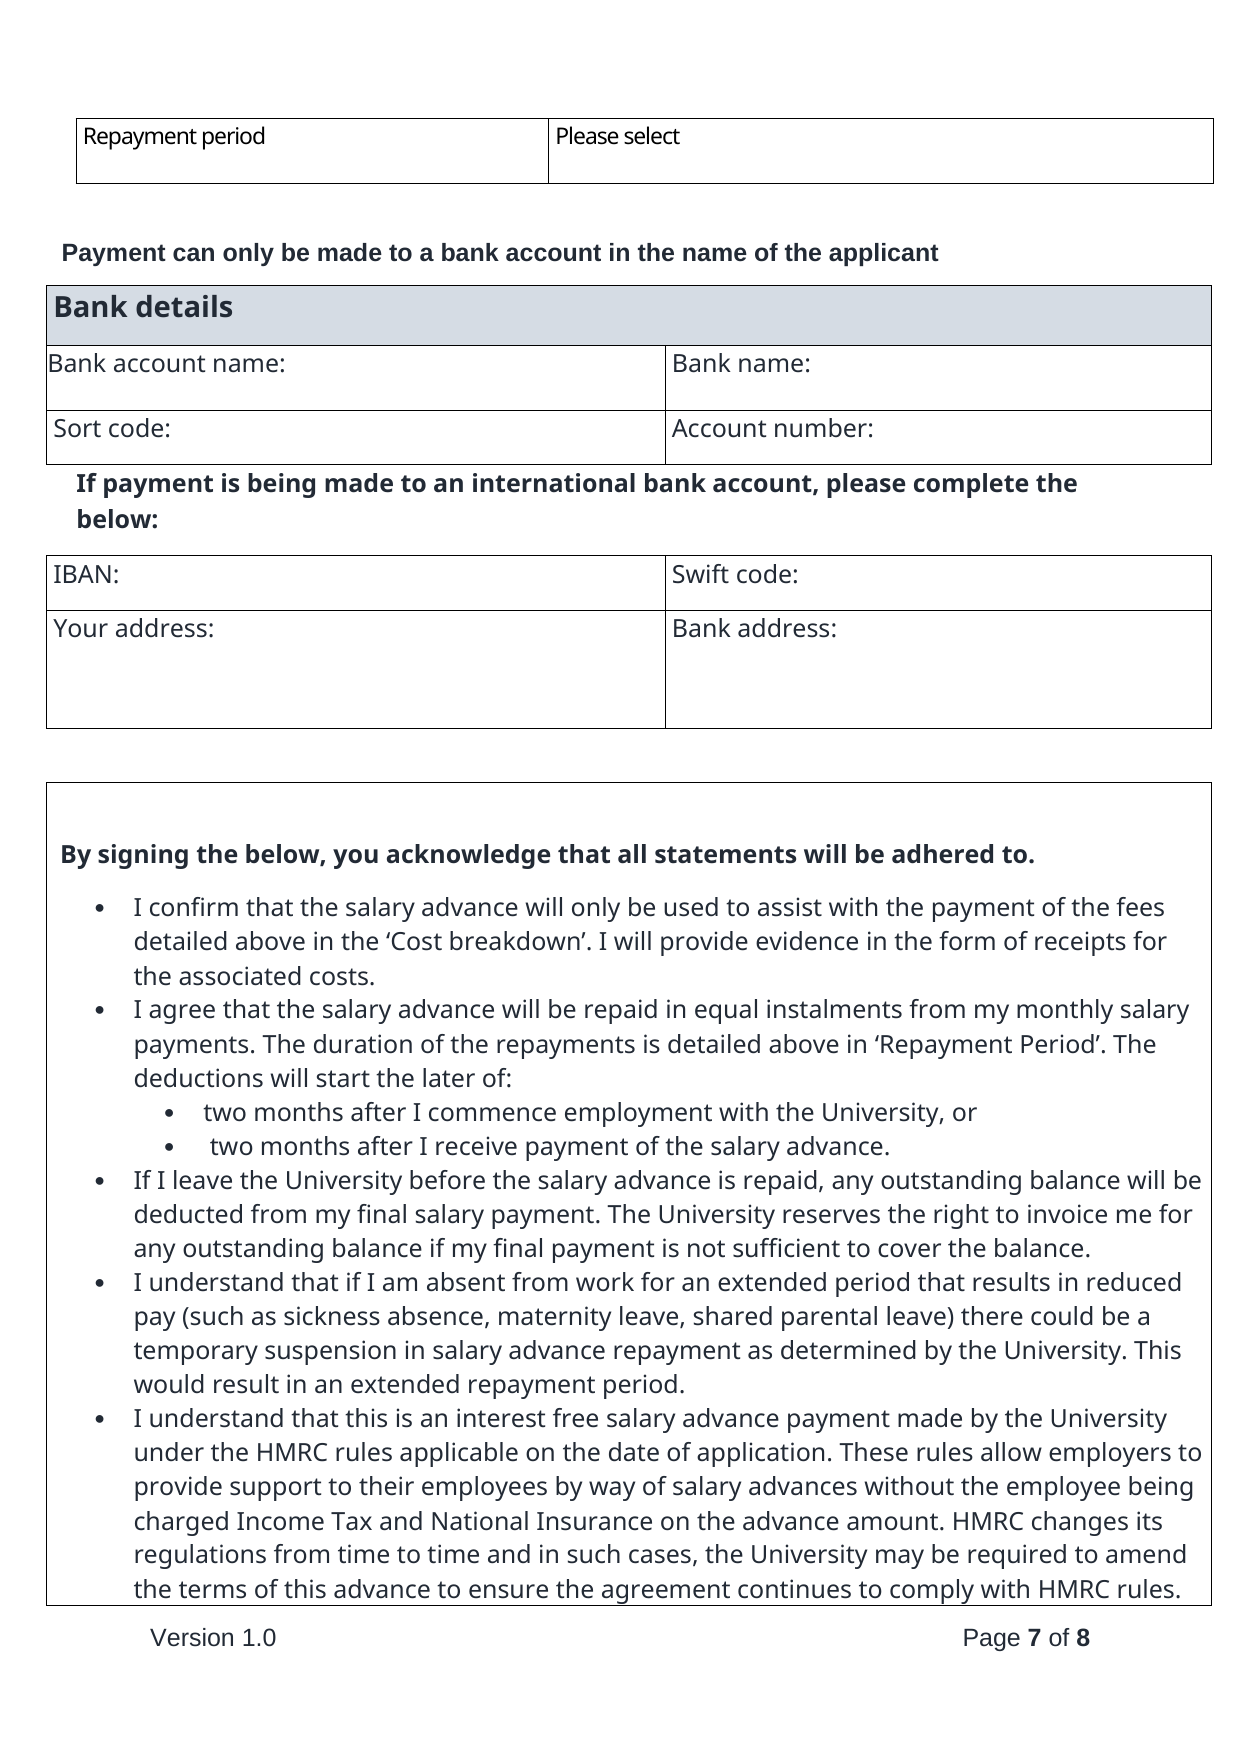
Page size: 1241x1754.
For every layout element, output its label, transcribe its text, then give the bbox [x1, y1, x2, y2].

table_header Swift code: [666, 556, 1211, 609]
table_cell Repayment period [77, 119, 548, 183]
table_cell [549, 119, 1213, 183]
text If payment is being made to an international bank account, please complete the below: [76, 465, 1090, 536]
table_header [47, 783, 1211, 1605]
table_cell Bank name: [666, 346, 1211, 410]
text Payment can only be made to a bank account in the name of the applicant [61, 238, 1090, 266]
table_cell Account number: [666, 411, 1211, 464]
table_cell Your address: [47, 611, 665, 728]
table_header IBAN: [47, 556, 665, 609]
table_cell Sort code: [47, 411, 665, 464]
table_header Bank details [47, 286, 1211, 345]
table_cell Bank address: [666, 611, 1211, 728]
table_cell Bank account name: [47, 346, 665, 410]
